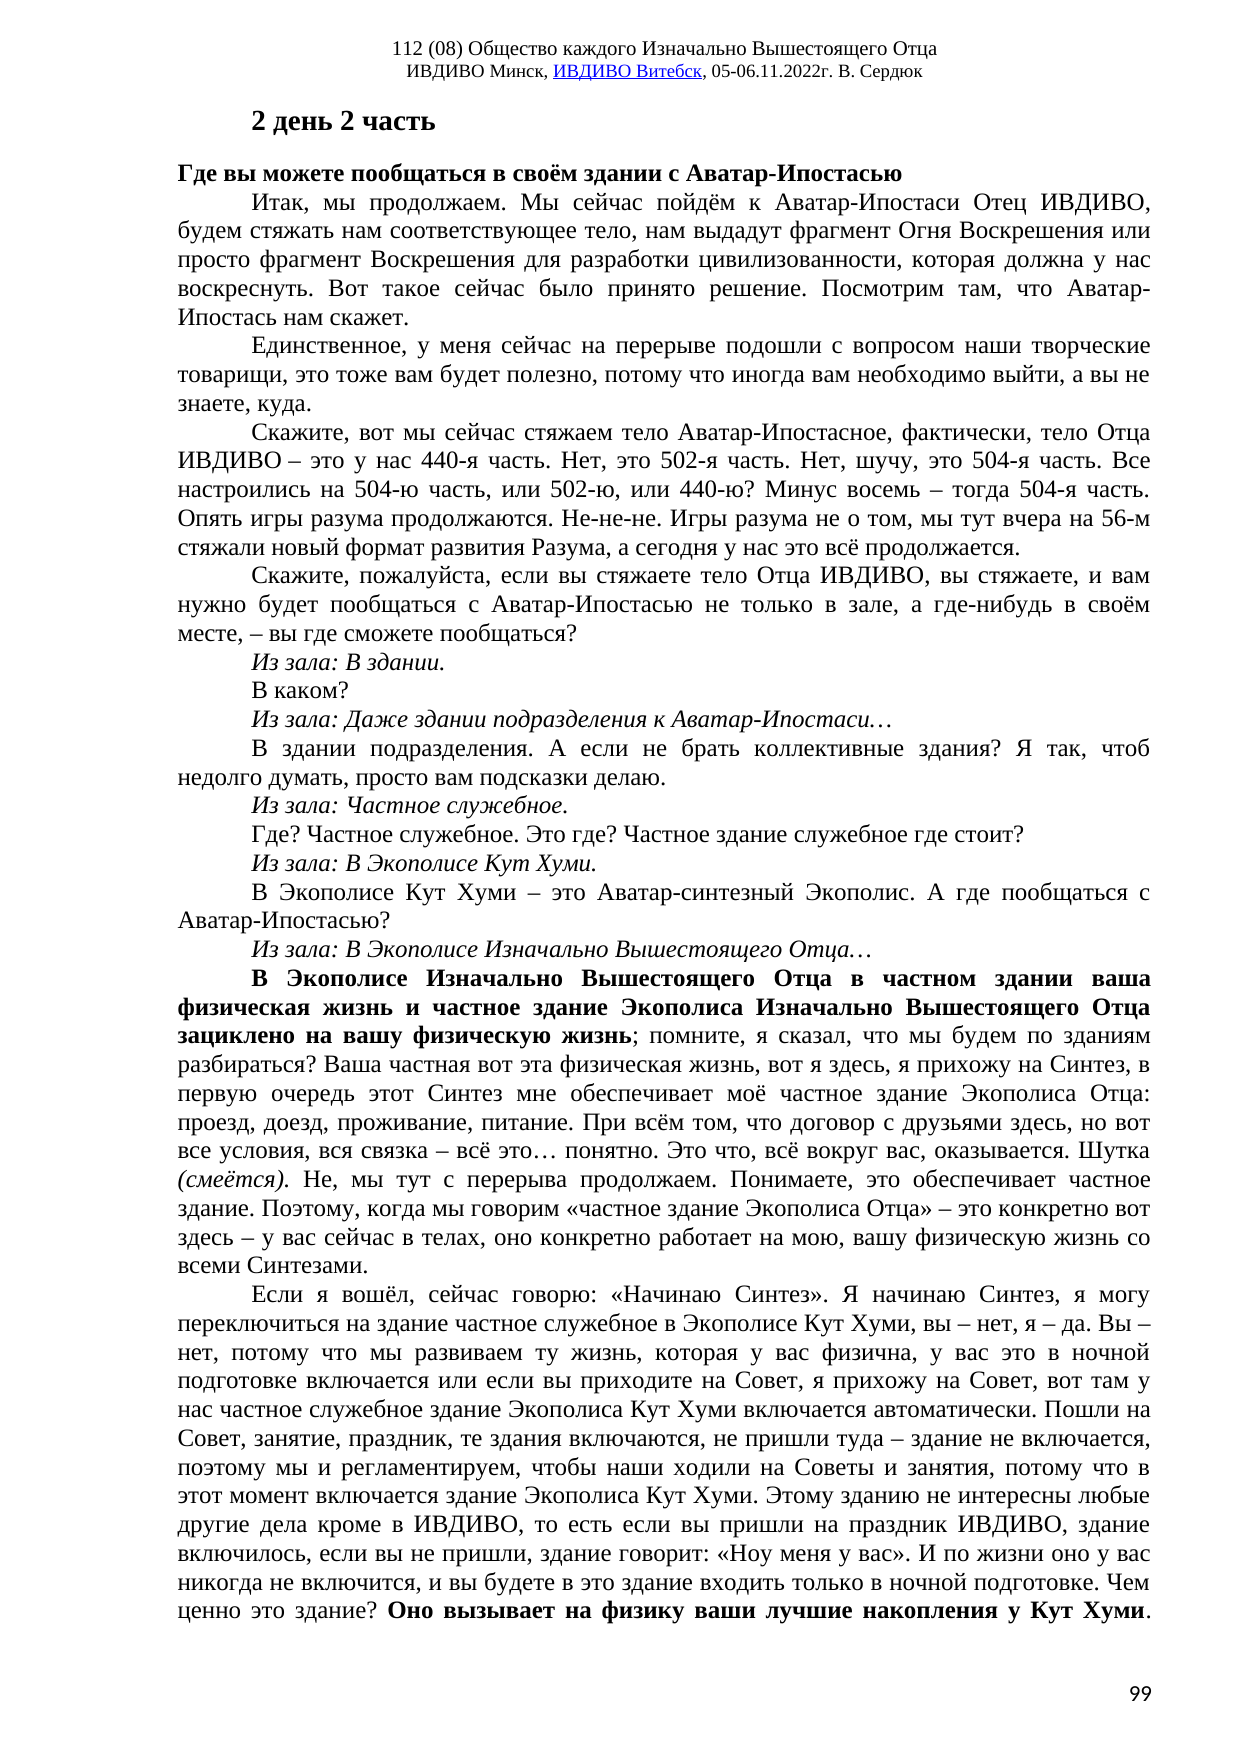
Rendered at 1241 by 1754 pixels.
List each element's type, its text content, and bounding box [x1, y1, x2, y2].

text Из зала: Даже здании подразделения к Аватар-Ипостаси… [177, 704, 1152, 733]
text Итак, мы продолжаем. Мы сейчас пойдём к Аватар-Ипостаси Отец ИВДИВО, будем стяжать нам соответствующее тело, нам выдадут фрагмент Огня Воскрешения или просто фрагмент Воскрешения для разработки цивилизованности, которая должна у нас воскреснуть. Вот такое сейчас было принято решение. Посмотрим там, что Аватар-Ипостась нам скажет. [177, 187, 1152, 330]
text Из зала: В Экополисе Изначально Вышестоящего Отца… [177, 934, 1152, 963]
text Из зала: В Экополисе Кут Хуми. [177, 848, 1152, 877]
text Скажите, вот мы сейчас стяжаем тело Аватар-Ипостасное, фактически, тело Отца ИВДИВО – это у нас 440-я часть. Нет, это 502-я часть. Нет, шучу, это 504-я часть. Все настроились на 504-ю часть, или 502-ю, или 440-ю? Минус восемь – тогда 504-я часть. Опять игры разума продолжаются. Не-не-не. Игры разума не о том, мы тут вчера на 56-м стяжали новый формат развития Разума, а сегодня у нас это всё продолжается. [177, 417, 1152, 560]
text Где? Частное служебное. Это где? Частное здание служебное где стоит? [177, 819, 1152, 848]
text В каком? [177, 675, 1152, 704]
text Из зала: В здании. [177, 647, 1152, 675]
text Скажите, пожалуйста, если вы стяжаете тело Отца ИВДИВО, вы стяжаете, и вам нужно будет пообщаться с Аватар-Ипостасью не только в зале, а где-нибудь в своём месте, – вы где сможете пообщаться? [177, 560, 1152, 647]
subtitle Где вы можете пообщаться в своём здании с Аватар-Ипостасью [177, 158, 1152, 187]
text В Экополисе Изначально Вышестоящего Отца в частном здании ваша физическая жизнь и частное здание Экополиса Изначально Вышестоящего Отца зациклено на вашу физическую жизнь; помните, я сказал, что мы будем по зданиям разбираться? Ваша частная вот эта физическая жизнь, вот я здесь, я прихожу на Синтез, в первую очередь этот Синтез мне обеспечивает моё частное здание Экополиса Отца: проезд, доезд, проживание, питание. При всём том, что договор с друзьями здесь, но вот все условия, вся связка – всё это… понятно. Это что, всё вокруг вас, оказывается. Шутка (смеётся). Не, мы тут с перерыва продолжаем. Понимаете, это обеспечивает частное здание. Поэтому, когда мы говорим «частное здание Экополиса Отца» – это конкретно вот здесь – у вас сейчас в телах, оно конкретно работает на мою, вашу физическую жизнь со всеми Синтезами. [177, 963, 1152, 1279]
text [177, 1279, 1152, 1624]
text В Экополисе Кут Хуми – это Аватар-синтезный Экополис. А где пообщаться с Аватар-Ипостасью? [177, 877, 1152, 934]
subtitle 2 день 2 часть [177, 103, 1152, 137]
text В здании подразделения. А если не брать коллективные здания? Я так, чтоб недолго думать, просто вам подсказки делаю. [177, 733, 1152, 790]
text Единственное, у меня сейчас на перерыве подошли с вопросом наши творческие товарищи, это тоже вам будет полезно, потому что иногда вам необходимо выйти, а вы не знаете, куда. [177, 330, 1152, 417]
text Из зала: Частное служебное. [177, 790, 1152, 819]
